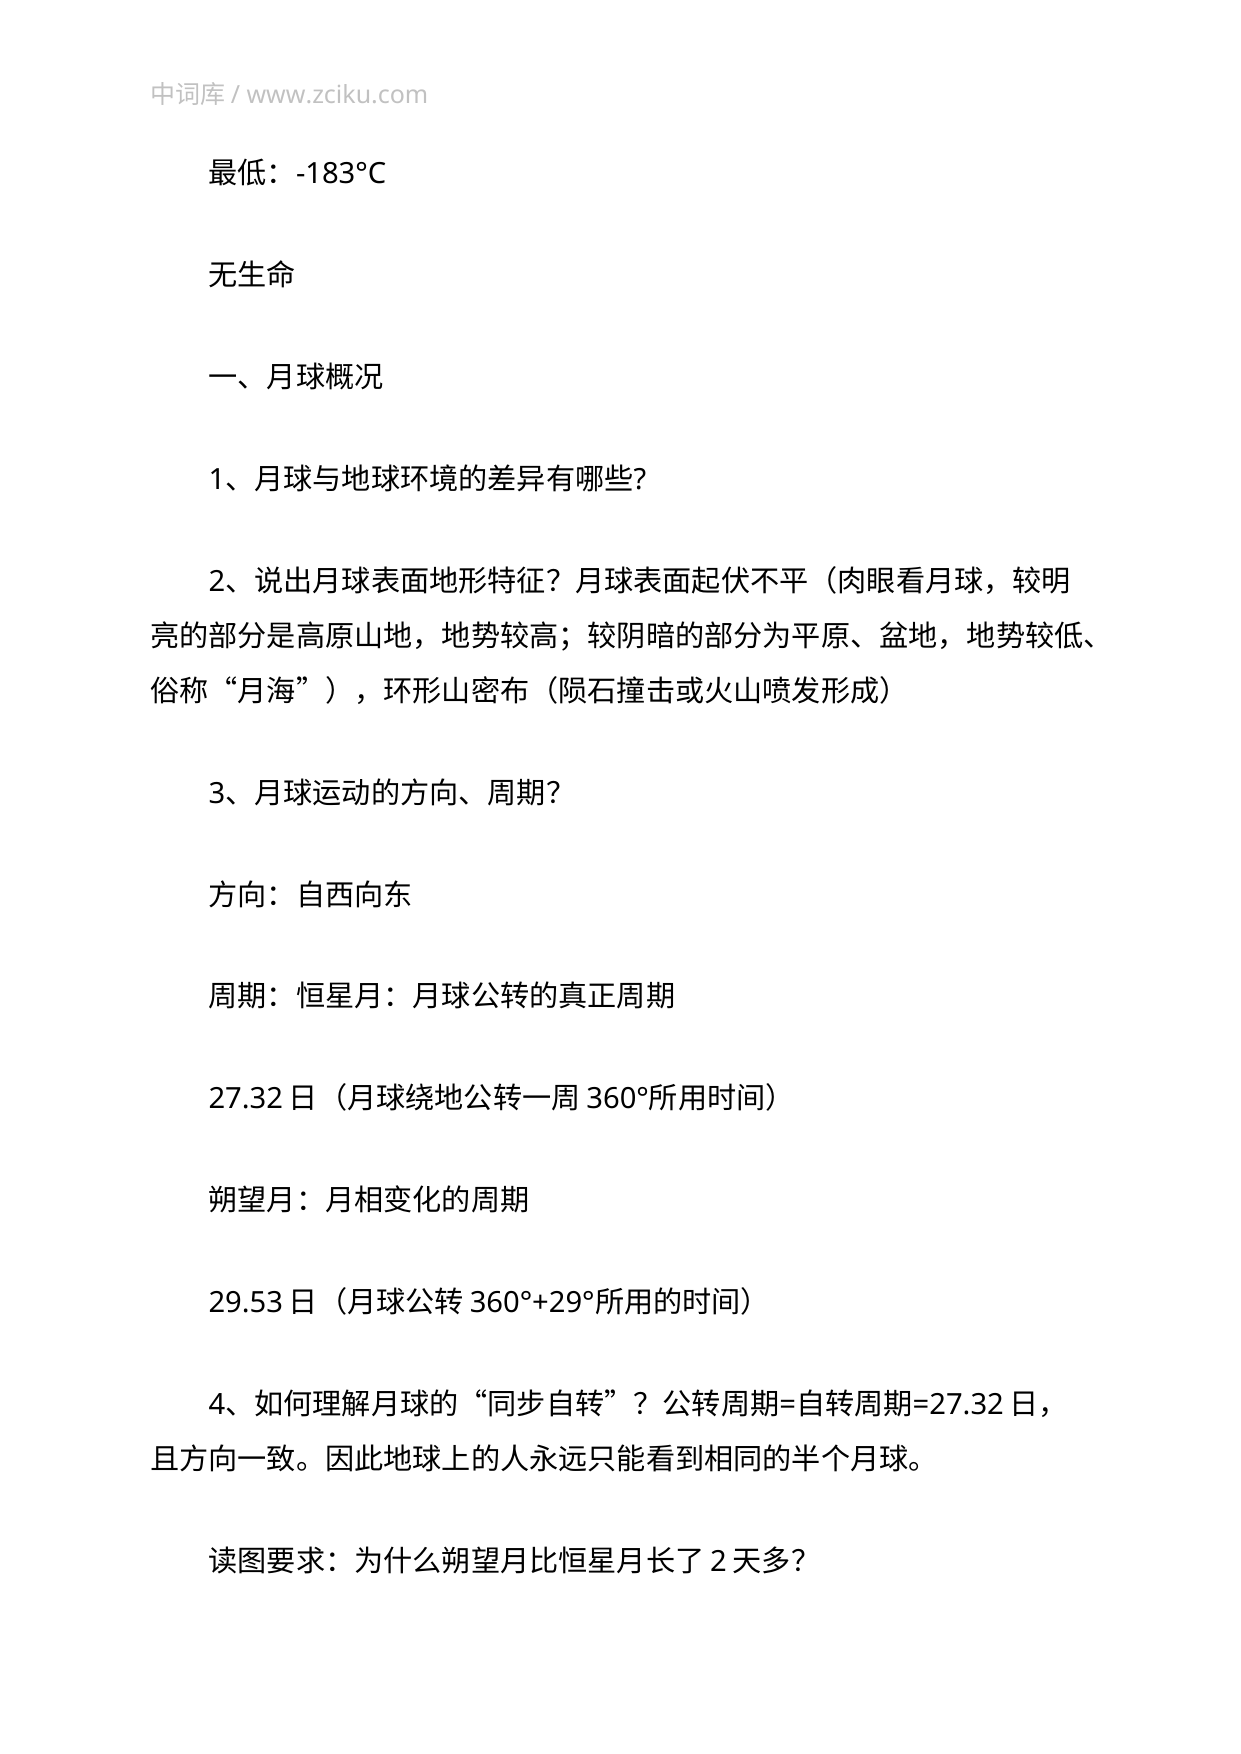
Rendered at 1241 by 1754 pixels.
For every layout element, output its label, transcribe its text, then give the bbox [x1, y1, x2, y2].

text 最低：-183°C [150, 150, 1090, 192]
text 1、月球与地球环境的差异有哪些? [150, 456, 1090, 498]
text 一、月球概况 [150, 354, 1090, 396]
text 29.53日（月球公转360°+29°所用的时间） [150, 1278, 1090, 1321]
text 方向：自西向东 [150, 871, 1090, 913]
text 读图要求：为什么朔望月比恒星月长了2天多？ [150, 1537, 1090, 1579]
text 4、如何理解月球的“同步自转”？公转周期=自转周期=27.32日，且方向一致。因此地球上的人永远只能看到相同的半个月球。 [150, 1380, 1090, 1478]
text 朔望月：月相变化的周期 [150, 1177, 1090, 1219]
text 无生命 [150, 252, 1090, 294]
text 2、说出月球表面地形特征？月球表面起伏不平（肉眼看月球，较明亮的部分是高原山地，地势较高；较阴暗的部分为平原、盆地，地势较低、俗称“月海”），环形山密布（陨石撞击或火山喷发形成） [150, 557, 1090, 710]
text 3、月球运动的方向、周期？ [150, 769, 1090, 812]
text 周期：恒星月：月球公转的真正周期 [150, 973, 1090, 1015]
text 27.32日（月球绕地公转一周360°所用时间） [150, 1075, 1090, 1117]
